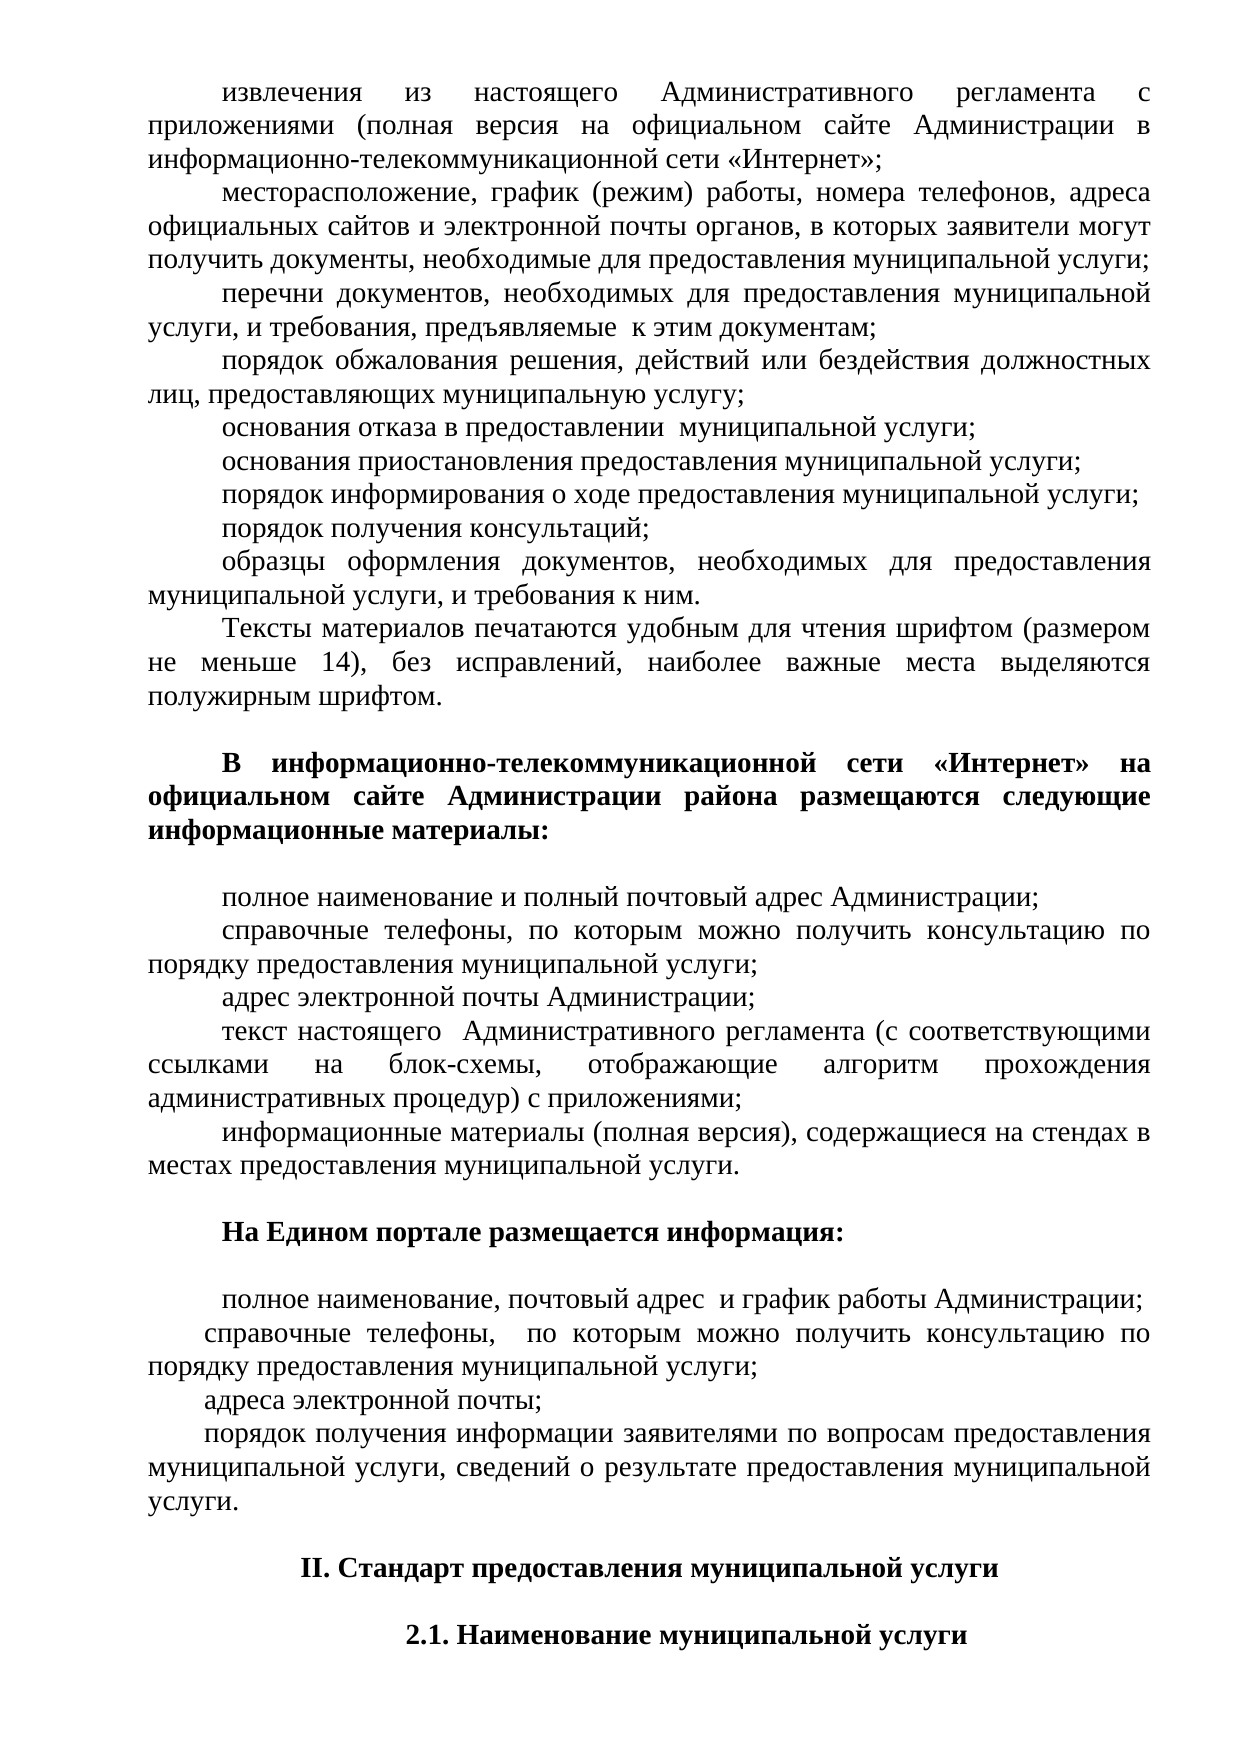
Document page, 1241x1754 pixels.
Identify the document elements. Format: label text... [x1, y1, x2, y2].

text порядок обжалования решения, действий или бездействия должностных лиц, предоставляющих муниципальную услугу; [148, 342, 1152, 409]
text адреса электронной почты; [148, 1382, 1152, 1416]
text извлечения из настоящего Административного регламента с приложениями (полная версия на официальном сайте Администрации в информационно-телекоммуникационной сети «Интернет»; [148, 74, 1152, 174]
text 2.1. Наименование муниципальной услуги [148, 1617, 1152, 1650]
text основания отказа в предоставлении муниципальной услуги; [148, 409, 1152, 443]
text текст настоящего Административного регламента (с соответствующими ссылками на блок-схемы, отображающие алгоритм прохождения административных процедур) с приложениями; [148, 1013, 1152, 1114]
text На Едином портале размещается информация: [148, 1214, 1152, 1248]
text В информационно-телекоммуникационной сети «Интернет» на официальном сайте Администрации района размещаются следующие информационные материалы: [148, 745, 1152, 845]
text образцы оформления документов, необходимых для предоставления муниципальной услуги, и требования к ним. [148, 543, 1152, 611]
text полное наименование, почтовый адрес и график работы Администрации; [148, 1281, 1152, 1315]
text справочные телефоны, по которым можно получить консультацию по порядку предоставления муниципальной услуги; [148, 1315, 1152, 1382]
text перечни документов, необходимых для предоставления муниципальной услуги, и требования, предъявляемые к этим документам; [148, 275, 1152, 342]
text основания приостановления предоставления муниципальной услуги; [148, 443, 1152, 476]
text месторасположение, график (режим) работы, номера телефонов, адреса официальных сайтов и электронной почты органов, в которых заявители могут получить документы, необходимые для предоставления муниципальной услуги; [148, 174, 1152, 275]
text Тексты материалов печатаются удобным для чтения шрифтом (размером не меньше 14), без исправлений, наиболее важные места выделяются полужирным шрифтом. [148, 611, 1152, 711]
text адрес электронной почты Администрации; [148, 979, 1152, 1013]
text справочные телефоны, по которым можно получить консультацию по порядку предоставления муниципальной услуги; [148, 912, 1152, 979]
text порядок получения информации заявителями по вопросам предоставления муниципальной услуги, сведений о результате предоставления муниципальной услуги. [148, 1416, 1152, 1516]
text II. Стандарт предоставления муниципальной услуги [148, 1550, 1152, 1583]
text порядок получения консультаций; [148, 510, 1152, 543]
text полное наименование и полный почтовый адрес Администрации; [148, 879, 1152, 912]
text порядок информирования о ходе предоставления муниципальной услуги; [148, 476, 1152, 510]
text информационные материалы (полная версия), содержащиеся на стендах в местах предоставления муниципальной услуги. [148, 1114, 1152, 1181]
